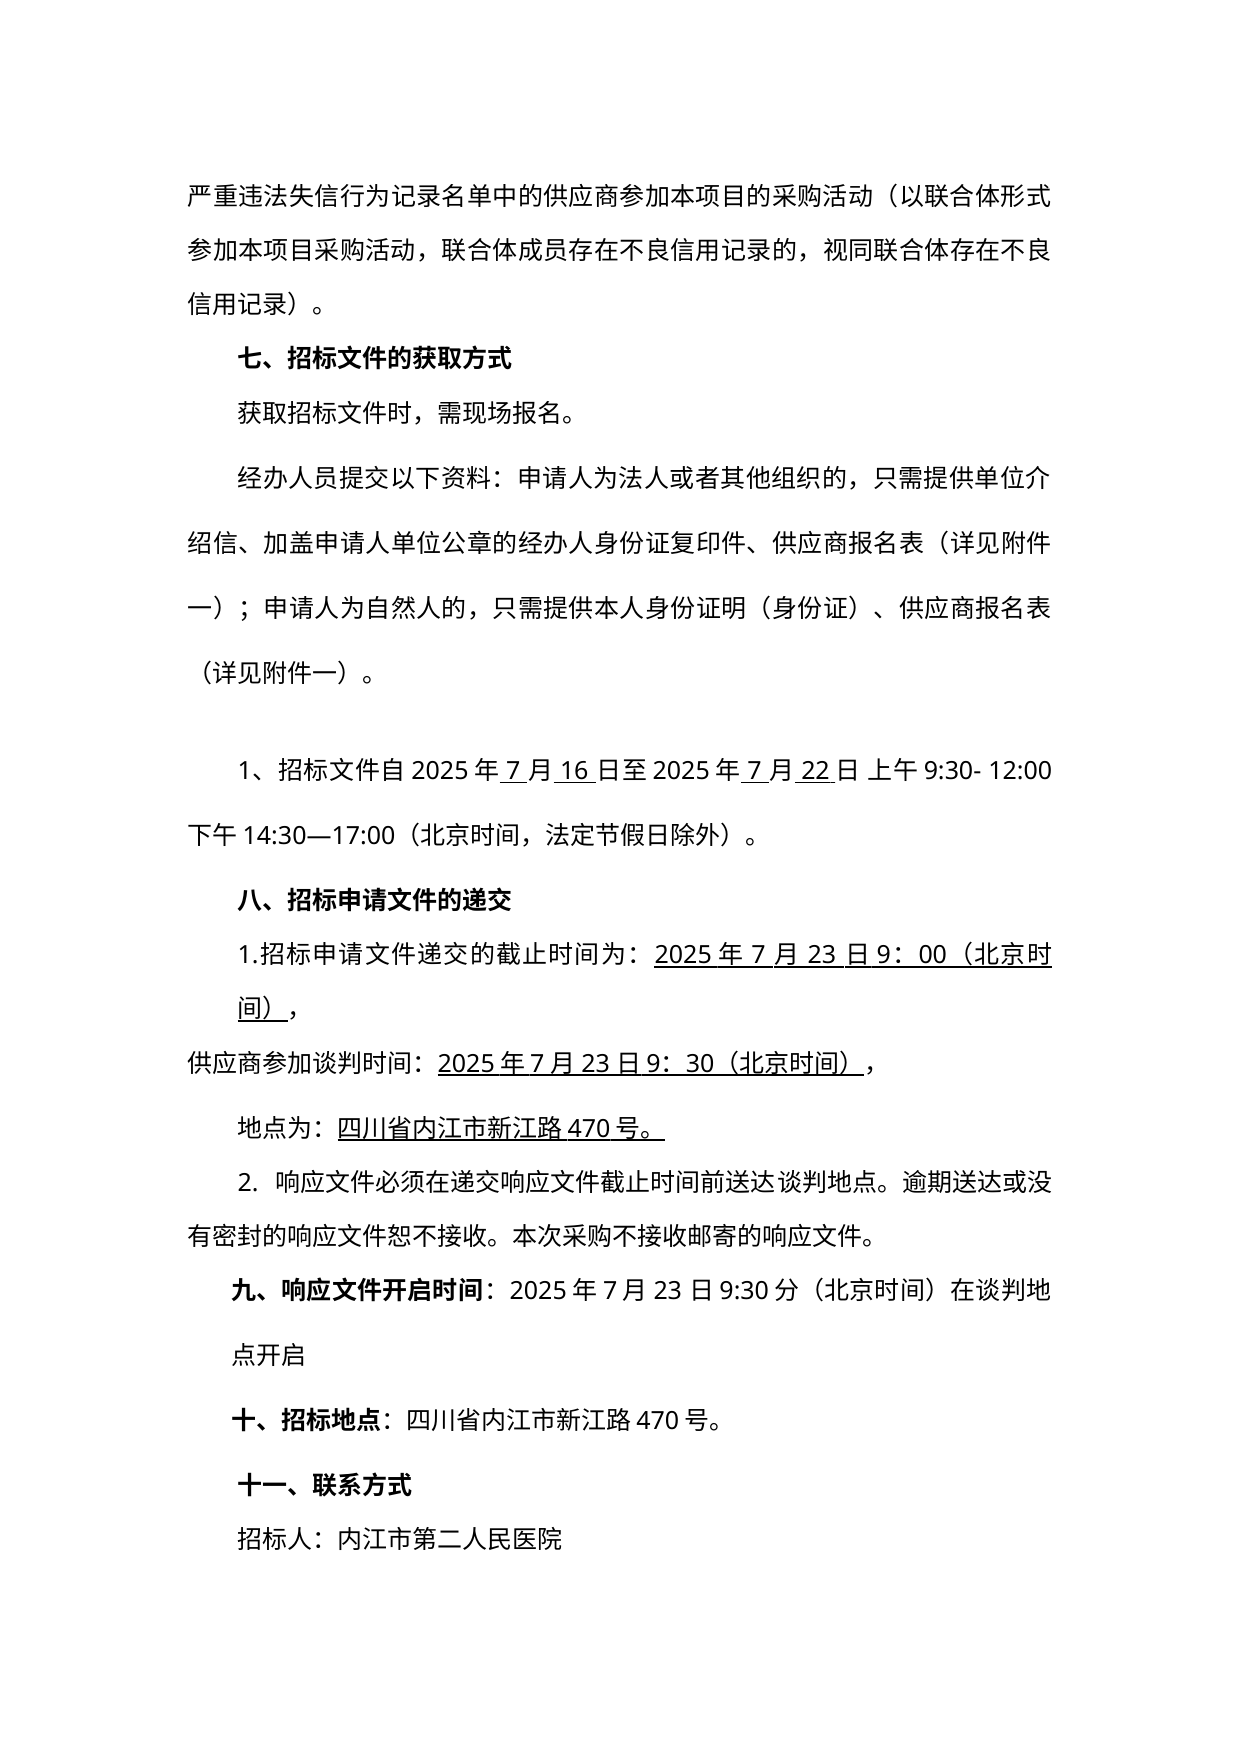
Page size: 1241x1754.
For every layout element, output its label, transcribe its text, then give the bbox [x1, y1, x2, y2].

list 招标人：内江市第二人民医院 [187, 1505, 1053, 1559]
list 招标文件的获取方式 [187, 324, 1053, 379]
text 1、招标文件自2025年 7 月 16 日至2025年 7 月 22日 上午9:30- 12:00下午14:30—17:00（北京时间，法定节假日除外）。 [187, 736, 1053, 866]
text 供应商参加谈判时间：2025年7 月 23 日9：30（北京时间）， [187, 1029, 1053, 1094]
list 获取招标文件时，需现场报名。 [187, 379, 1053, 444]
list 十、招标地点：四川省内江市新江路470号。 [231, 1386, 1053, 1451]
text 十一、联系方式 [187, 1451, 1053, 1505]
list 九、响应文件开启时间：2025年 7月 23 日9:30分（北京时间）在谈判地点开启 [231, 1256, 1053, 1386]
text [187, 162, 1053, 324]
text 1.招标申请文件递交的截止时间为：2025年 7 月 23 日9：00（北京时间）， [237, 920, 1053, 1029]
text 地点为：四川省内江市新江路470号。 [237, 1094, 1053, 1148]
list 响应文件必须在递交响应文件截止时间前送达谈判地点。逾期送达或没有密封的响应文件恕不接收。本次采购不接收邮寄的响应文件。 [187, 1148, 1053, 1256]
list 经办人员提交以下资料：申请人为法人或者其他组织的，只需提供单位介绍信、加盖申请人单位公章的经办人身份证复印件、供应商报名表（详见附件一）；申请人为自然人的，只需提供本人身份证明（身份证）、供应商报名表（详见附件一）。 [187, 444, 1053, 704]
text 八、招标申请文件的递交 [187, 866, 1053, 920]
